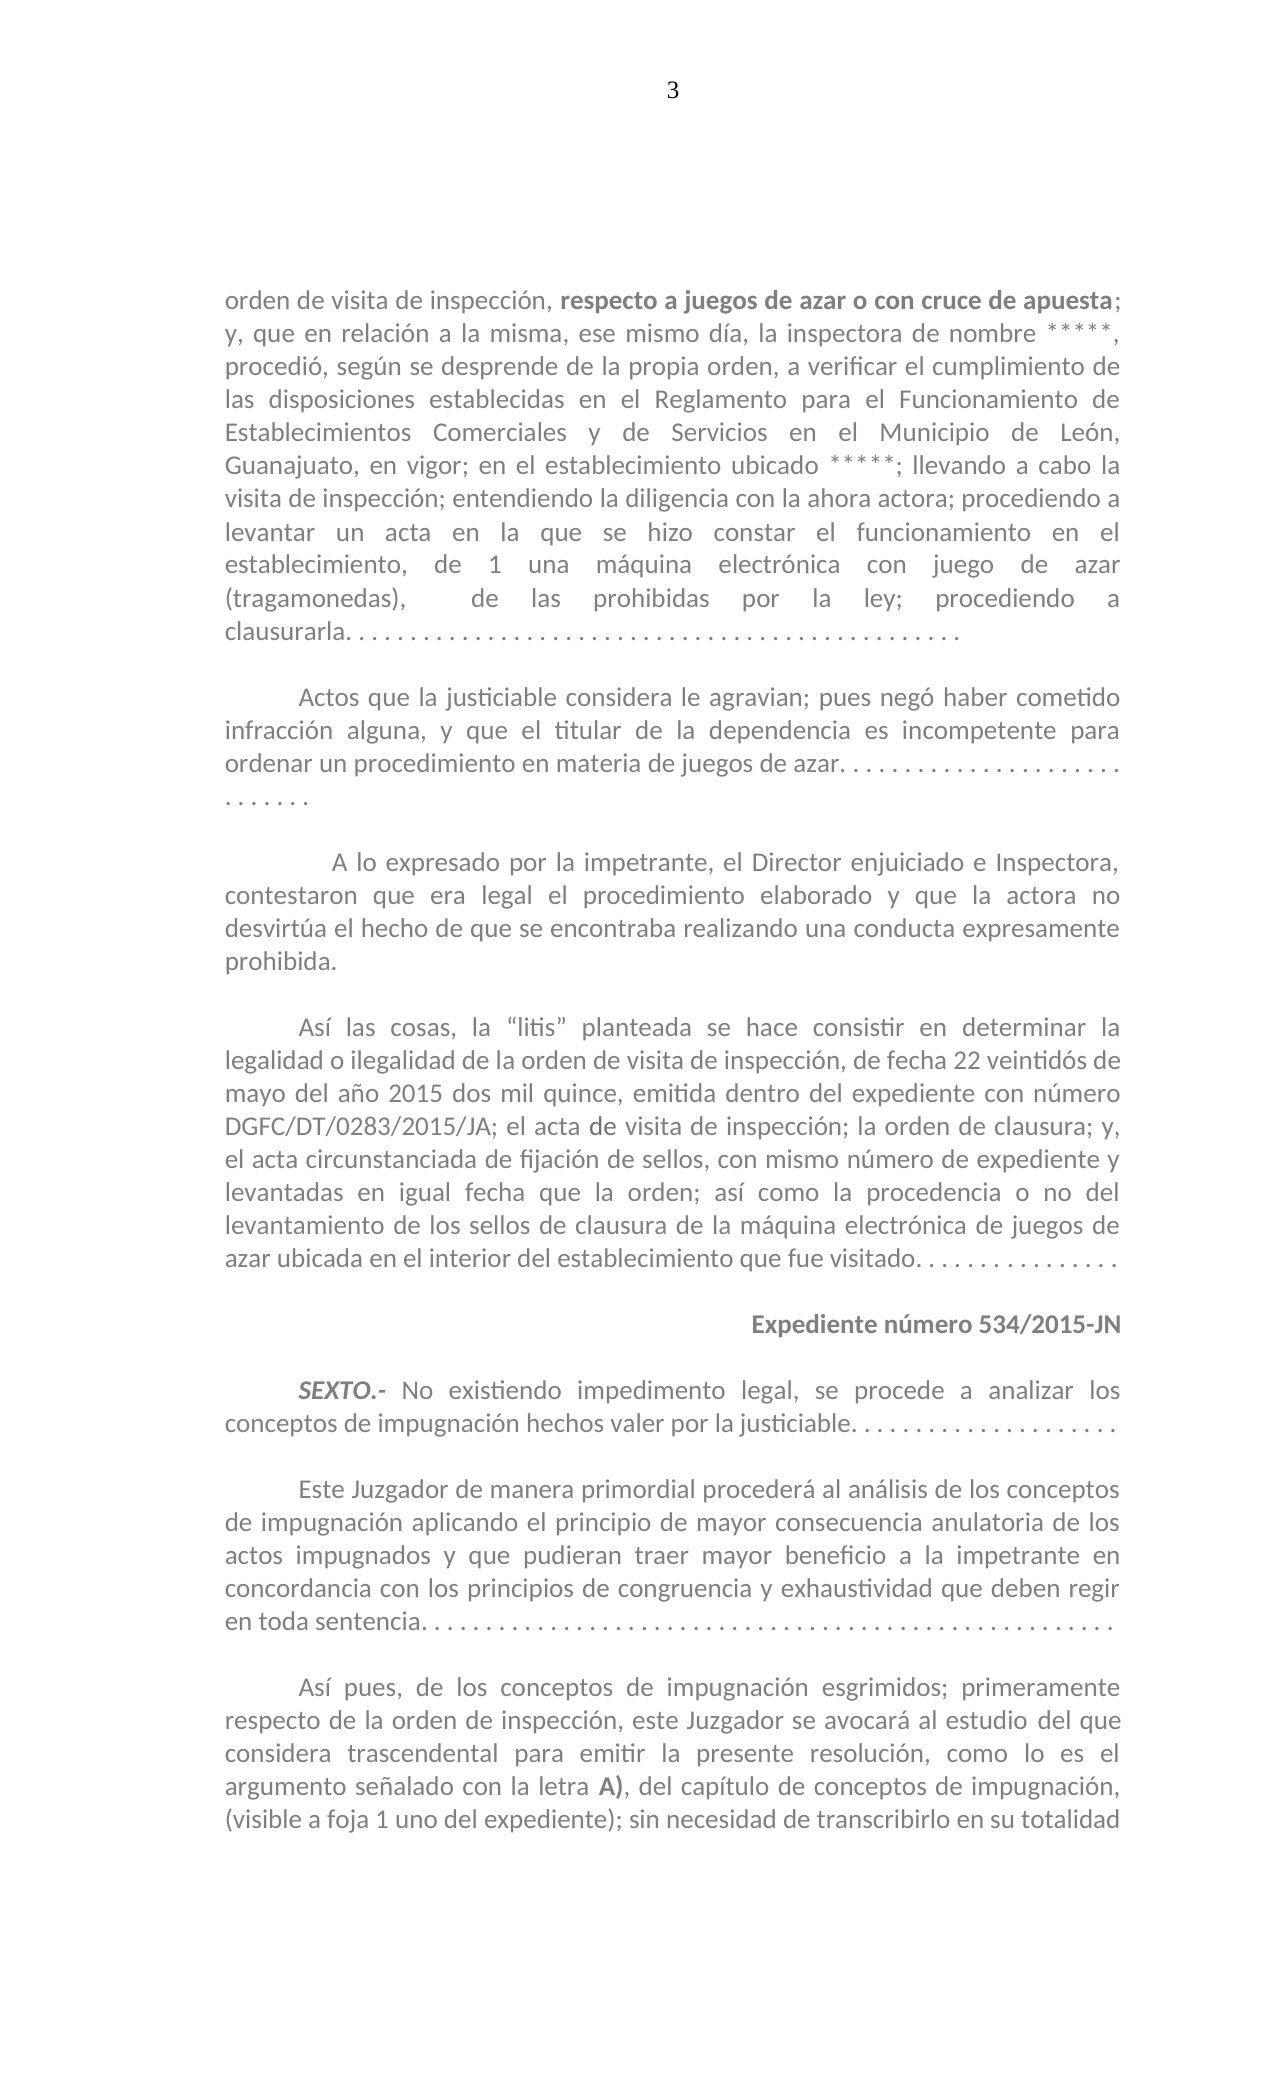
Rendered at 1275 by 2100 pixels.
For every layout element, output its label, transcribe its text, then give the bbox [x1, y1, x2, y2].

text Expediente número 534/2015-JN [224, 1307, 1121, 1340]
text Actos que la justiciable considera le agravian; pues negó haber cometido infracción alguna, y que el titular de la dependencia es incompetente para ordenar un procedimiento en materia de juegos de azar. . . . . . . . . . . . . . . . . . . . . . . . . . . . . [224, 680, 1121, 812]
text Este Juzgador de manera primordial procederá al análisis de los conceptos de impugnación aplicando el principio de mayor consecuencia anulatoria de los actos impugnados y que pudieran traer mayor beneficio a la impetrante en concordancia con los principios de congruencia y exhaustividad que deben regir en toda sentencia. . . . . . . . . . . . . . . . . . . . . . . . . . . . . . . . . . . . . . . . . . . . . . . . . . . . . . [224, 1472, 1121, 1637]
text Así las cosas, la “litis” planteada se hace consistir en determinar la legalidad o ilegalidad de la orden de visita de inspección, de fecha 22 veintidós de mayo del año 2015 dos mil quince, emitida dentro del expediente con número DGFC/DT/0283/2015/JA; el acta de visita de inspección; la orden de clausura; y, el acta circunstanciada de fijación de sellos, con mismo número de expediente y levantadas en igual fecha que la orden; así como la procedencia o no del levantamiento de los sellos de clausura de la máquina electrónica de juegos de azar ubicada en el interior del establecimiento que fue visitado. . . . . . . . . . . . . . . . [224, 1010, 1121, 1274]
text SEXTO.- No existiendo impedimento legal, se procede a analizar los conceptos de impugnación hechos valer por la justiciable. . . . . . . . . . . . . . . . . . . . . [224, 1373, 1121, 1439]
text A lo expresado por la impetrante, el Director enjuiciado e Inspectora, contestaron que era legal el procedimiento elaborado y que la actora no desvirtúa el hecho de que se encontraba realizando una conducta expresamente prohibida. [224, 845, 1121, 977]
